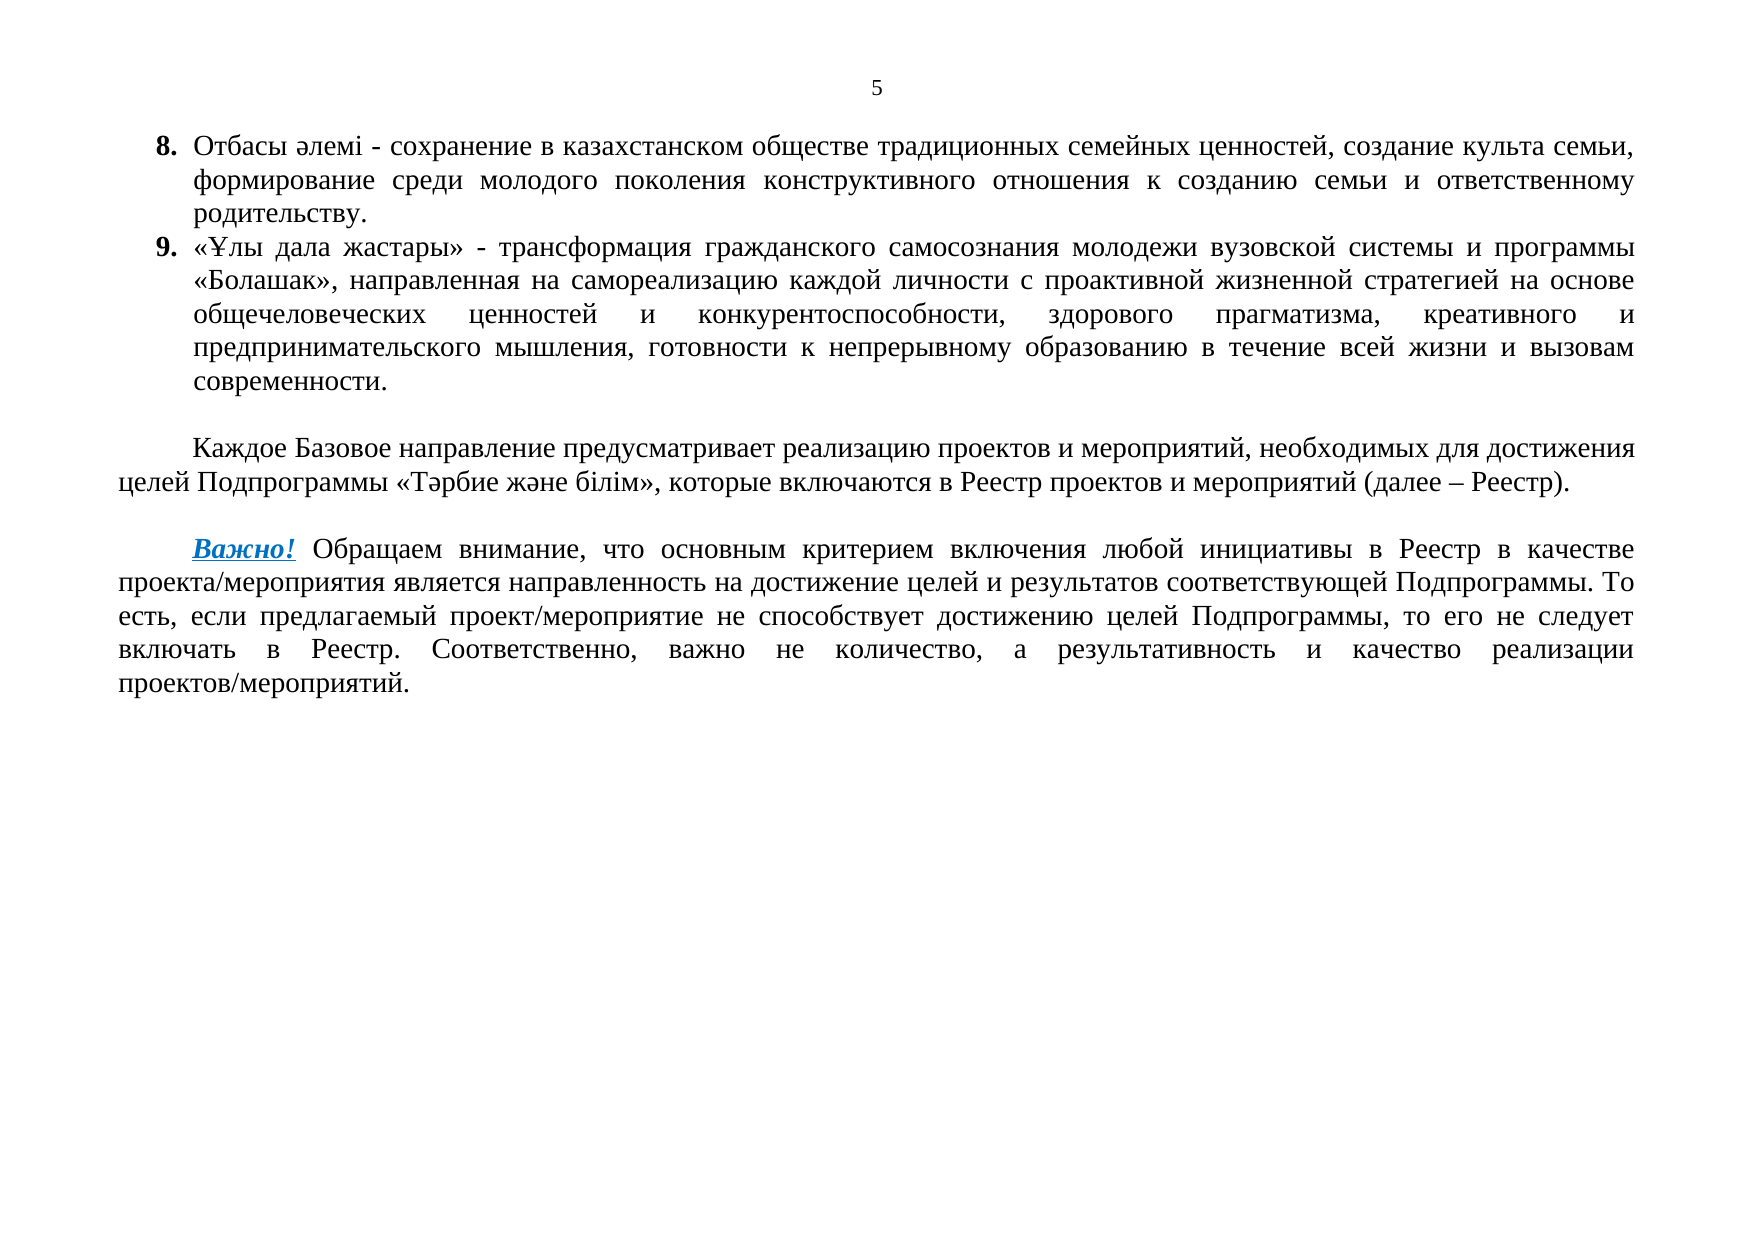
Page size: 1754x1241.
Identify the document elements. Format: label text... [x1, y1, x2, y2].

text Важно! Обращаем внимание, что основным критерием включения любой инициативы в Реестр в качестве проекта/мероприятия является направленность на достижение целей и результатов соответствующей Подпрограммы. То есть, если предлагаемый проект/мероприятие не способствует достижению целей Подпрограммы, то его не следует включать в Реестр. Соответственно, важно не количество, а результативность и качество реализации проектов/мероприятий. [118, 531, 1636, 698]
text Каждое Базовое направление предусматривает реализацию проектов и мероприятий, необходимых для достижения целей Подпрограммы «Тәрбие және білім», которые включаются в Реестр проектов и мероприятий (далее – Реестр). [118, 430, 1636, 497]
list Отбасы әлемі - сохранение в казахстанском обществе традиционных семейных ценностей, создание культа семьи, формирование среди молодого поколения конструктивного отношения к созданию семьи и ответственному родительству. [156, 128, 1636, 229]
list «Ұлы дала жастары» - трансформация гражданского самосознания молодежи вузовской системы и программы «Болашак», направленная на самореализацию каждой личности с проактивной жизненной стратегией на основе общечеловеческих ценностей и конкурентоспособности, здорового прагматизма, креативного и предпринимательского мышления, готовности к непрерывному образованию в течение всей жизни и вызовам современности. [156, 229, 1636, 397]
